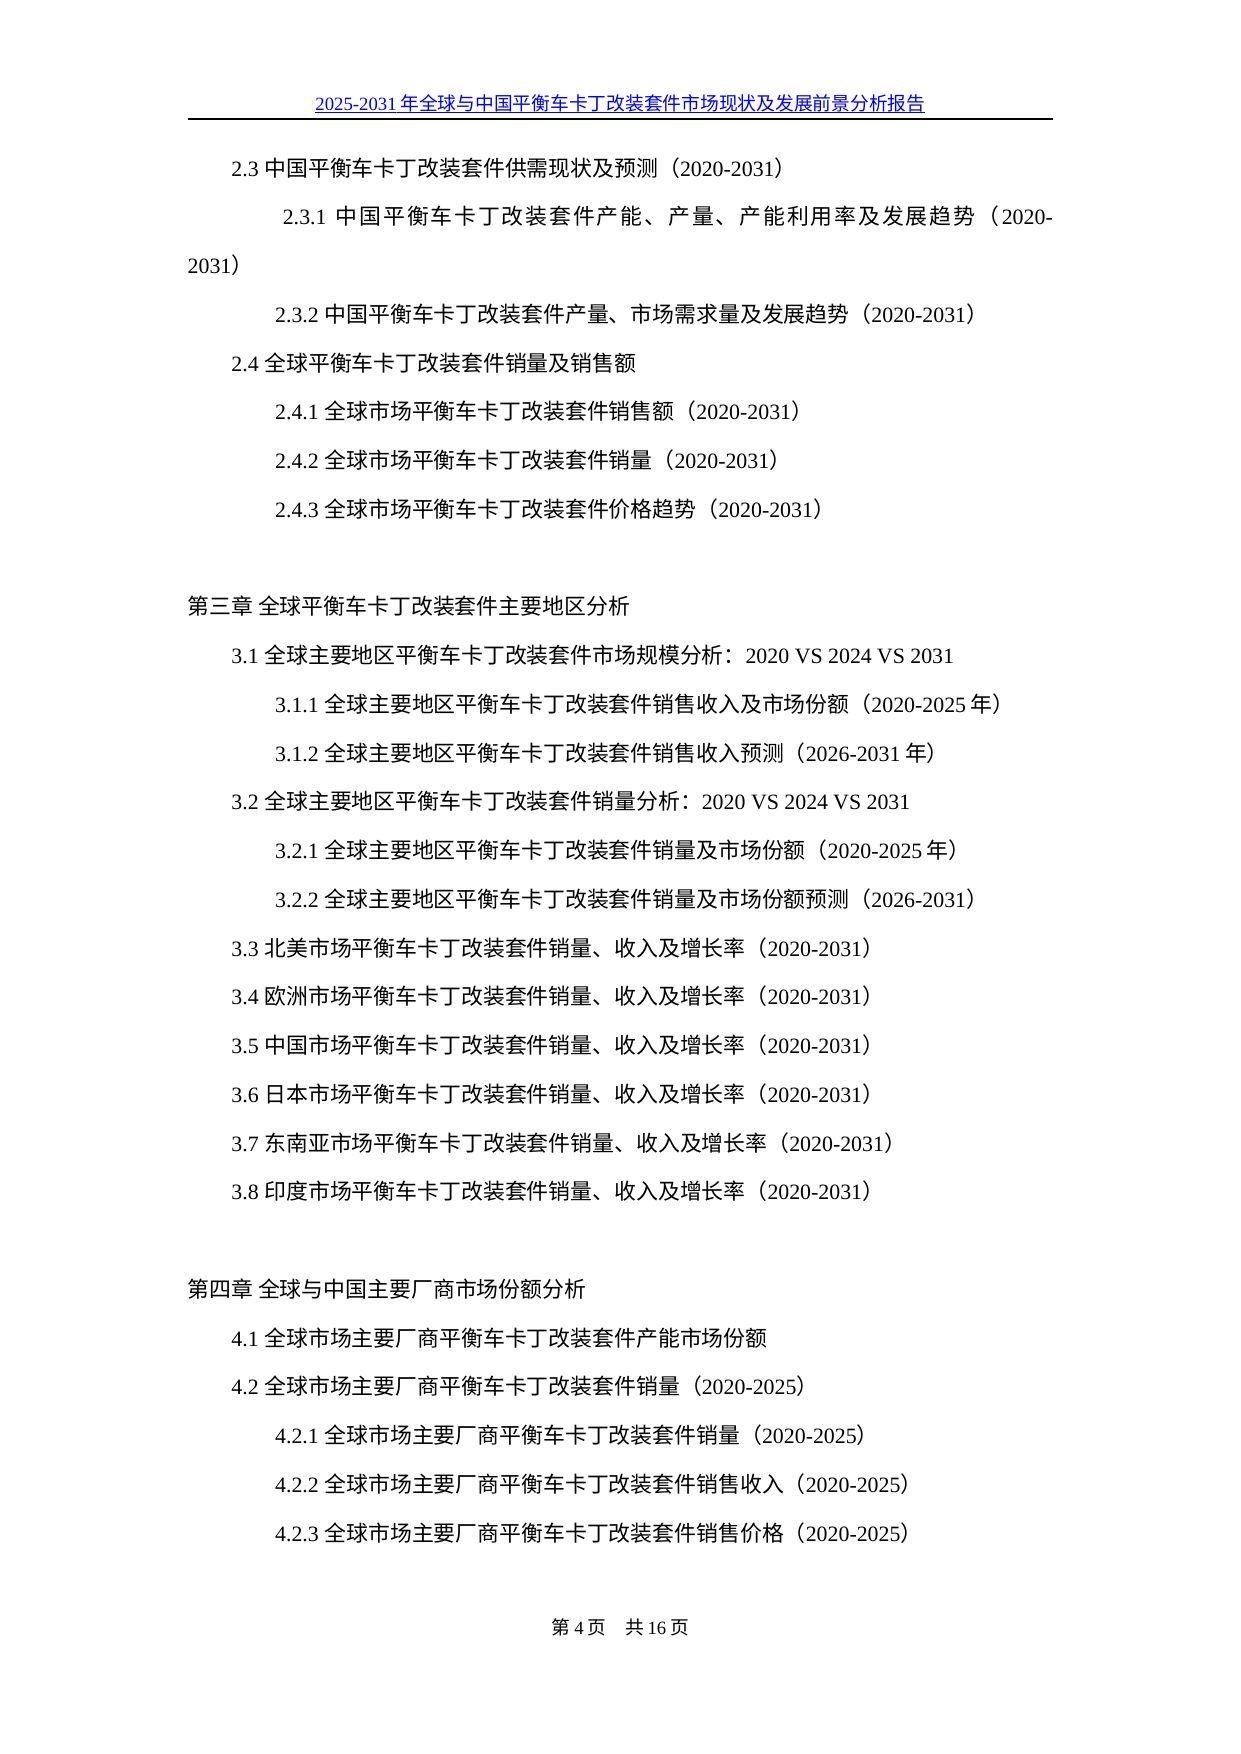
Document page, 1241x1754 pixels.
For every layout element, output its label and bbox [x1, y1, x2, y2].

text [187, 150, 1053, 1548]
